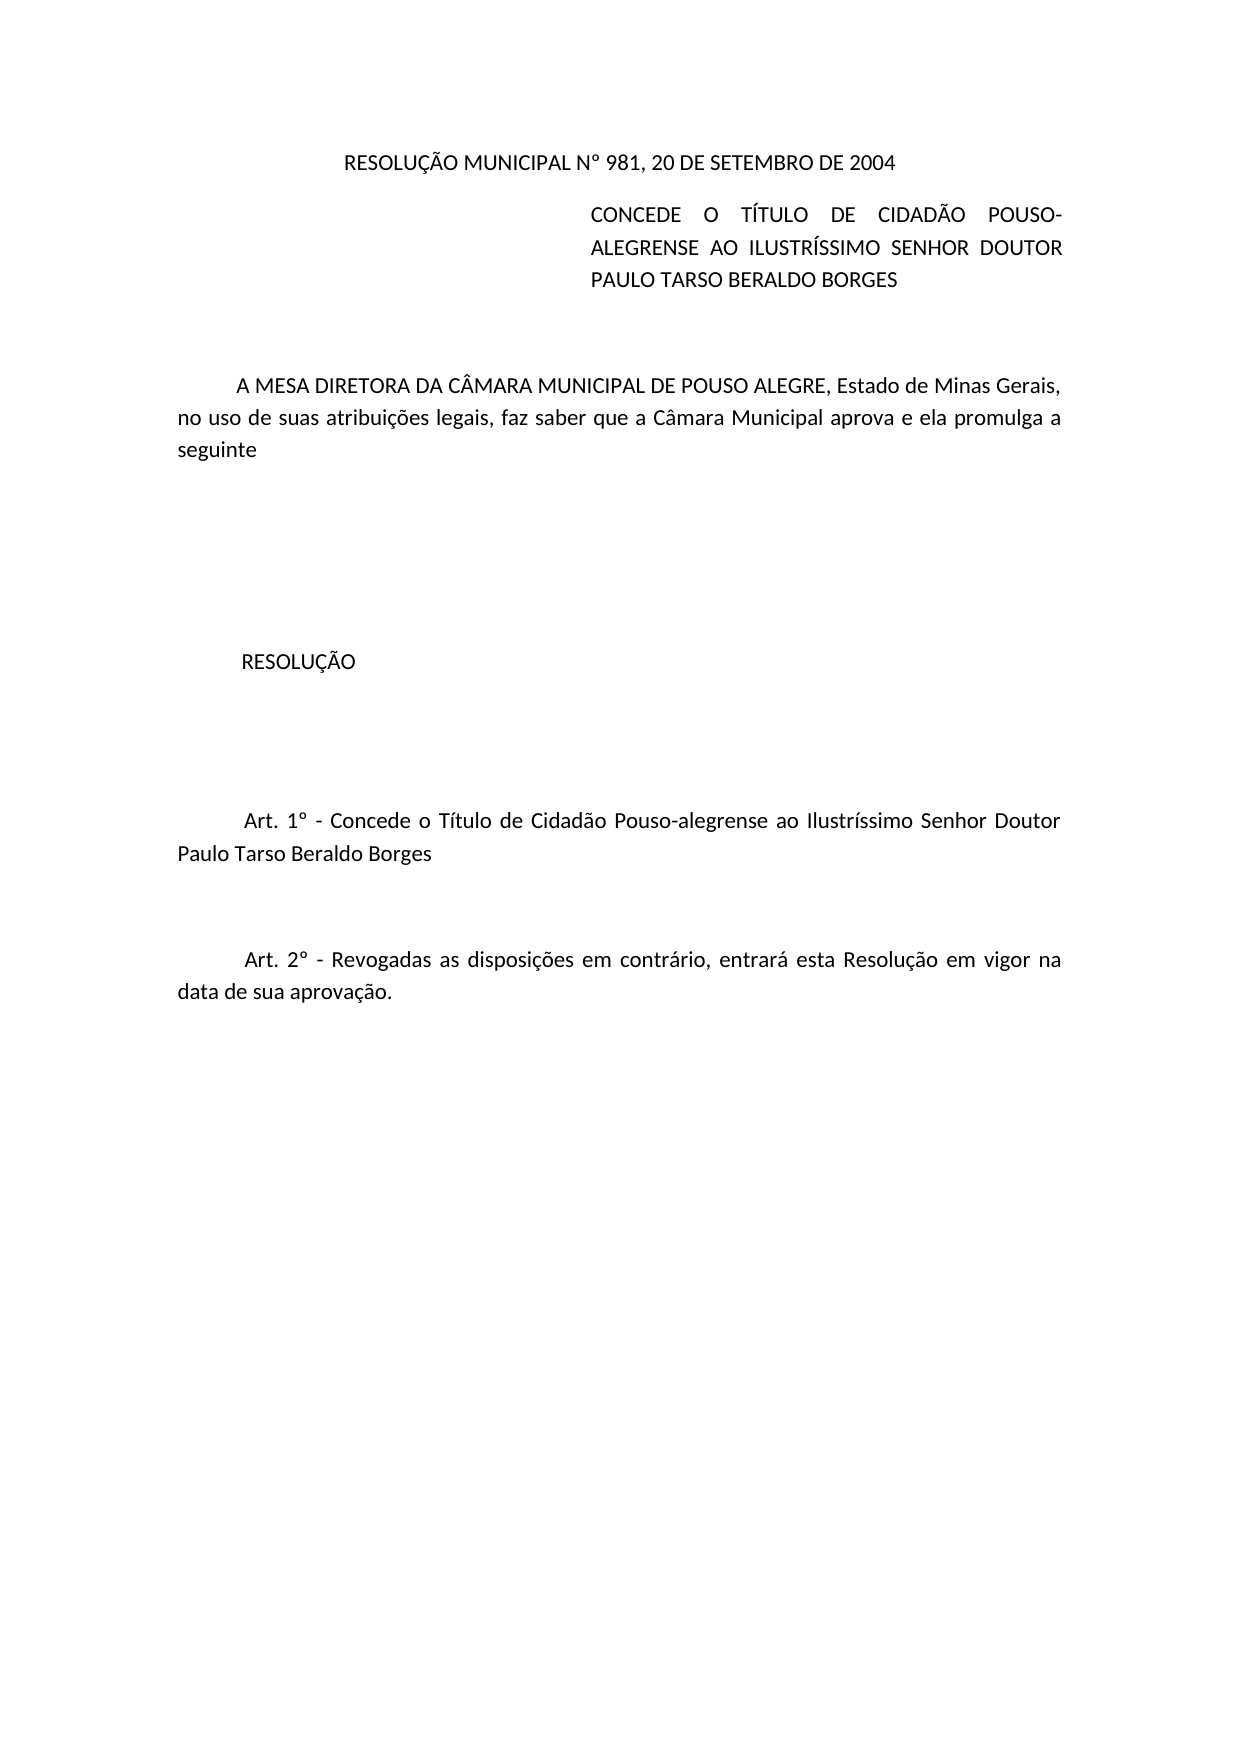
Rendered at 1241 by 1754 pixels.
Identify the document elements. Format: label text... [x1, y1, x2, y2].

text RESOLUÇÃO MUNICIPAL Nº 981, 20 DE SETEMBRO DE 2004 [177, 148, 1063, 176]
text CONCEDE O TÍTULO DE CIDADÃO POUSO-ALEGRENSE AO ILUSTRÍSSIMO SENHOR DOUTOR PAULO TARSO BERALDO BORGES [591, 201, 1063, 293]
text Art. 1º - Concede o Título de Cidadão Pouso-alegrense ao Ilustríssimo Senhor Doutor Paulo Tarso Beraldo Borges [177, 807, 1063, 867]
text A MESA DIRETORA DA CÂMARA MUNICIPAL DE POUSO ALEGRE, Estado de Minas Gerais, no uso de suas atribuições legais, faz saber que a Câmara Municipal aprova e ela promulga a seguinte [177, 371, 1063, 463]
text RESOLUÇÃO [177, 647, 1063, 676]
text Art. 2º - Revogadas as disposições em contrário, entrará esta Resolução em vigor na data de sua aprovação. [177, 945, 1063, 1005]
